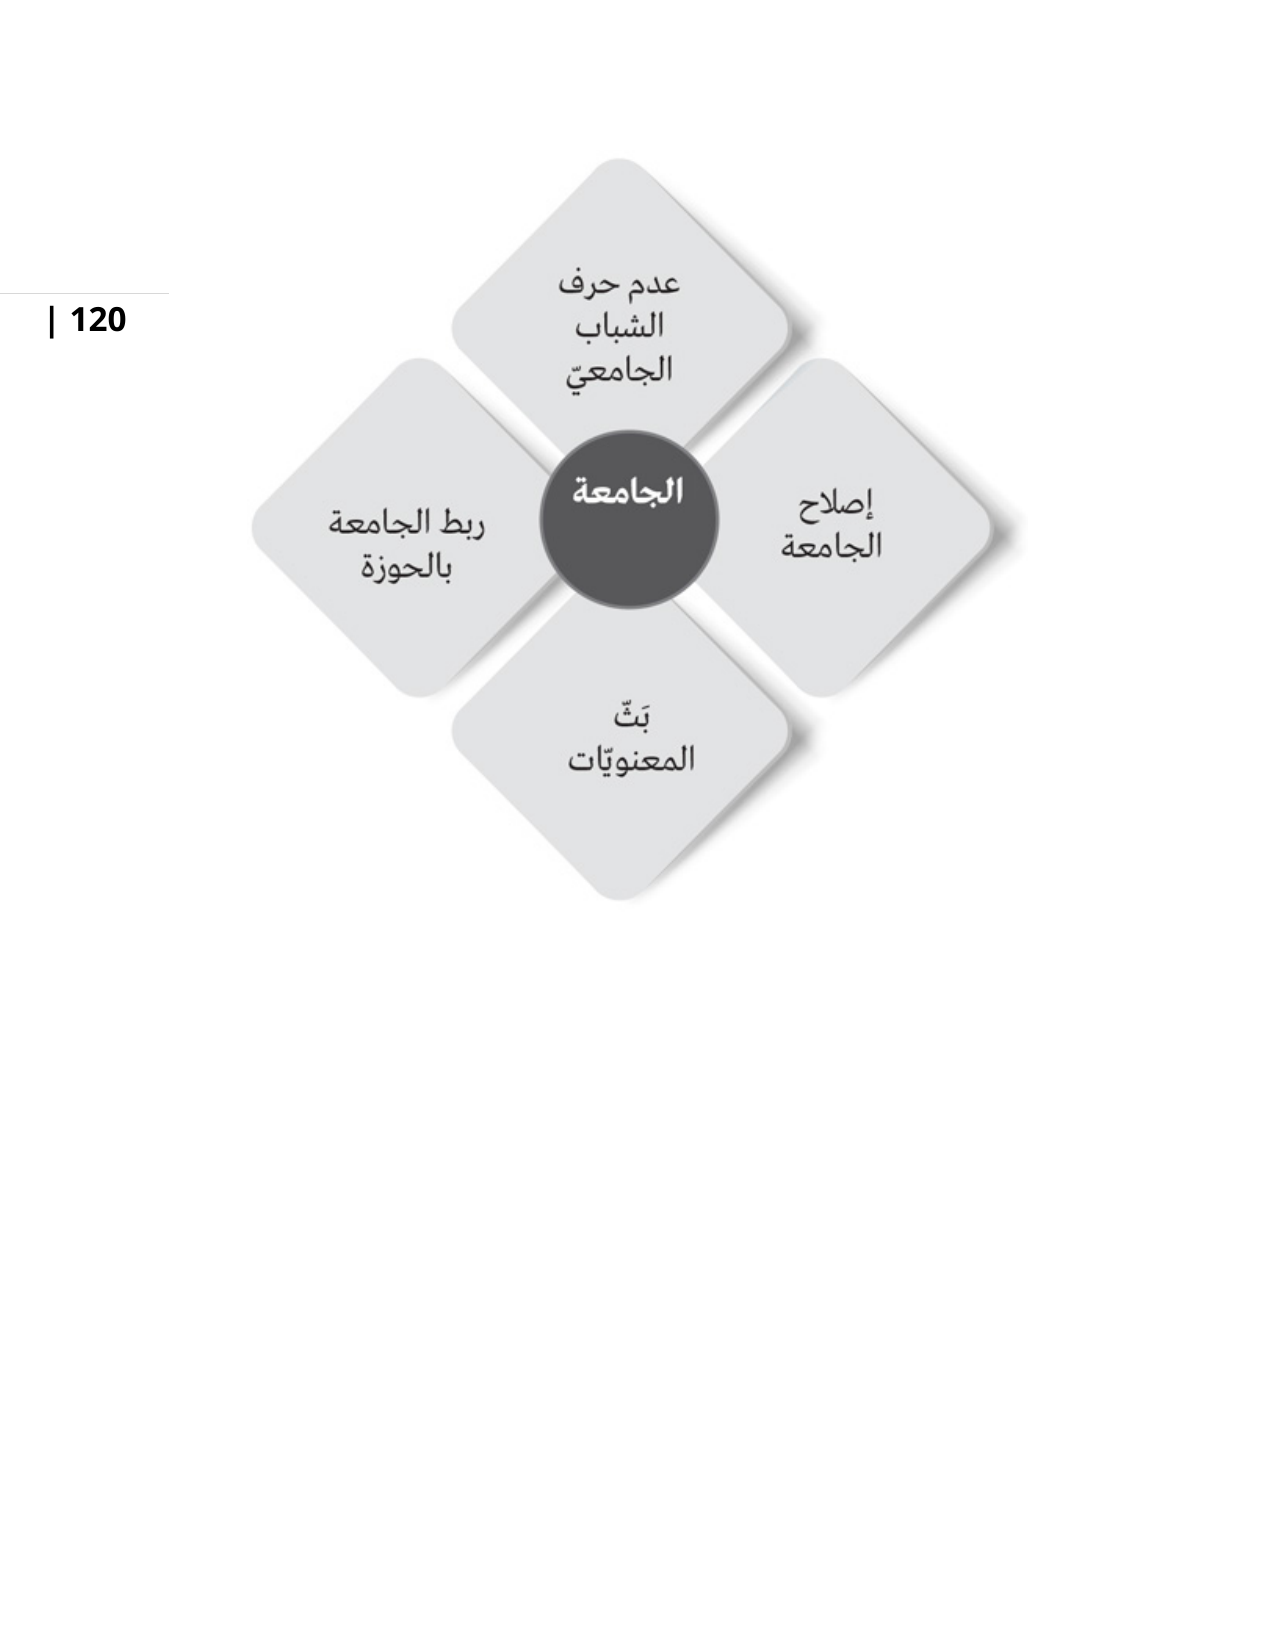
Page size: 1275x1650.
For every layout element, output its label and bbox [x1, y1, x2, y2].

picture [246, 150, 1028, 930]
